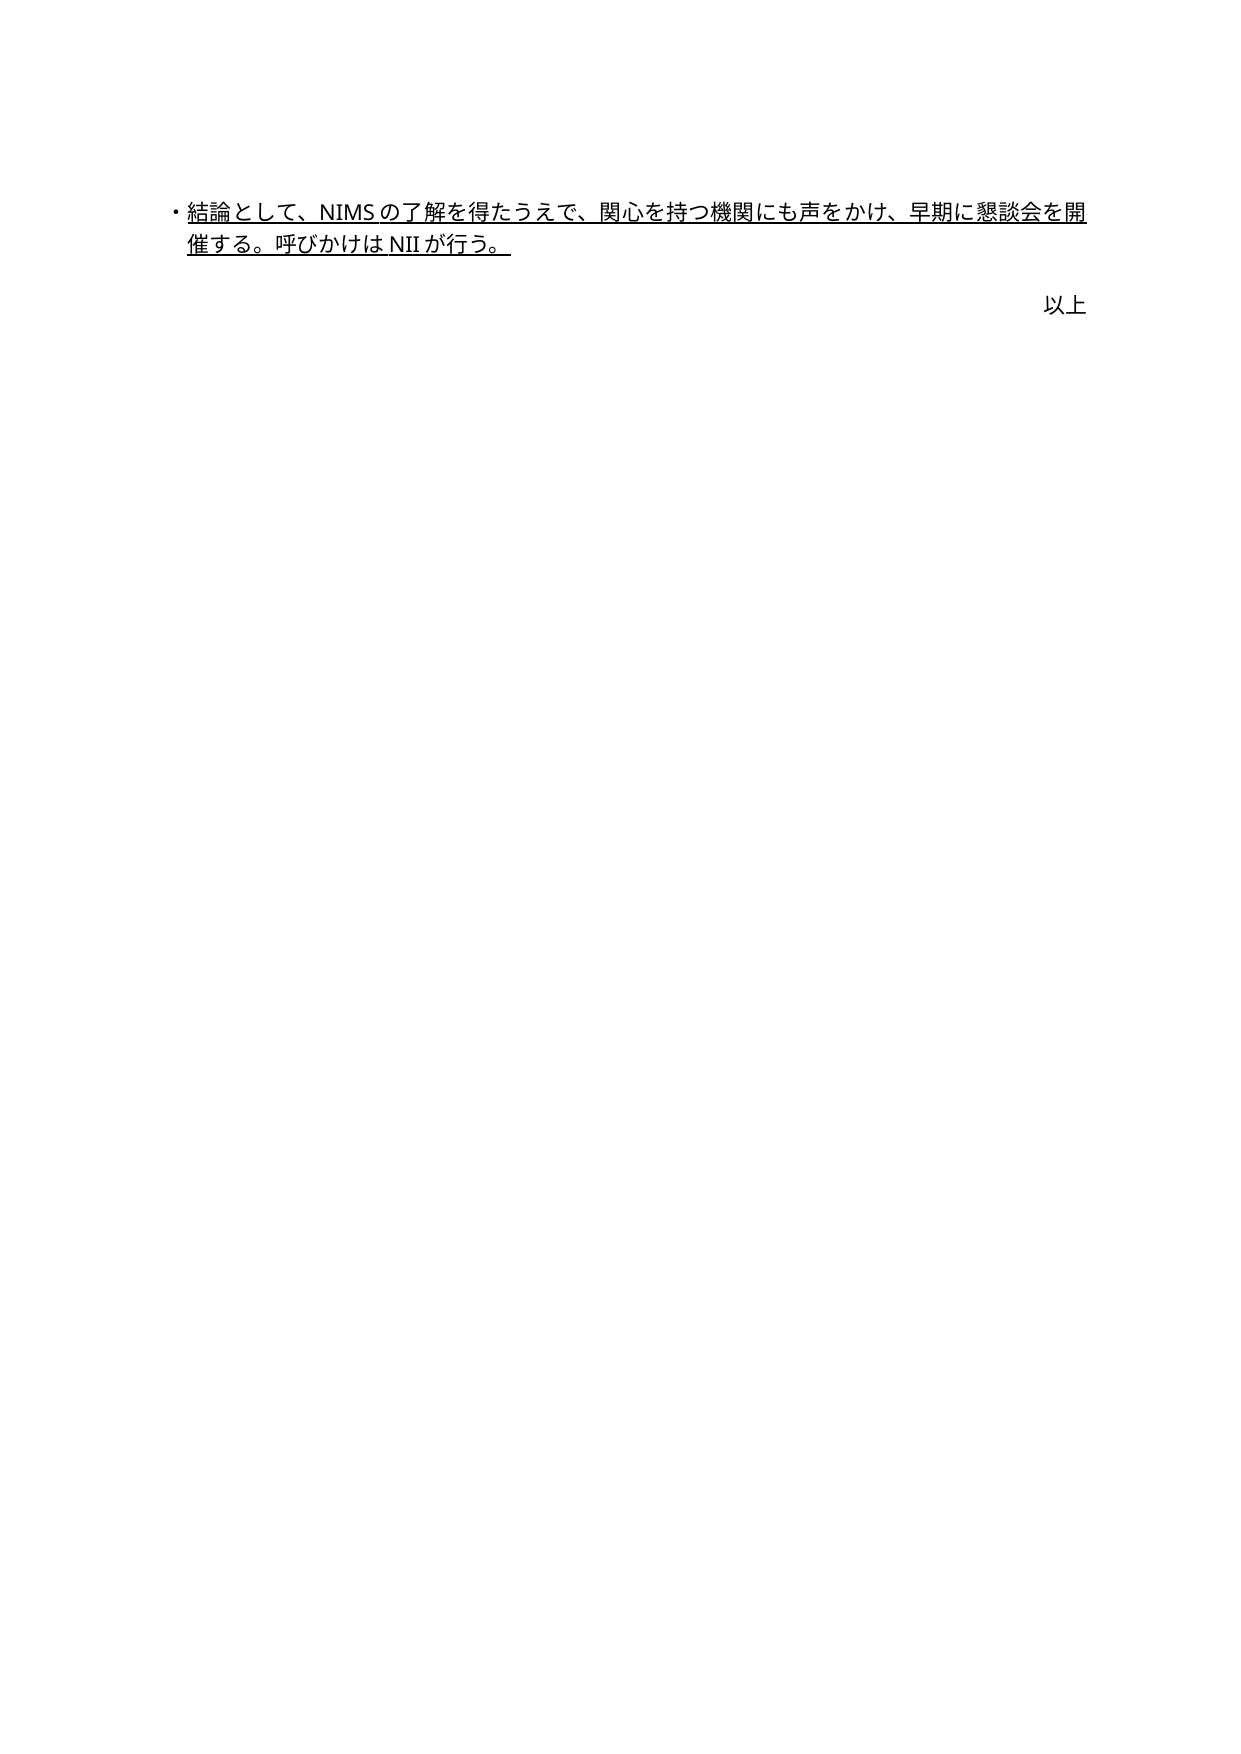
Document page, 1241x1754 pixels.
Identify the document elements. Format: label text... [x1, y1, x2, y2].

text 以上 [165, 288, 1087, 320]
text ・結論として、NIMSの了解を得たうえで、関心を持つ機関にも声をかけ、早期に懇談会を開催する。呼びかけはNIIが行う。 [165, 195, 1087, 259]
